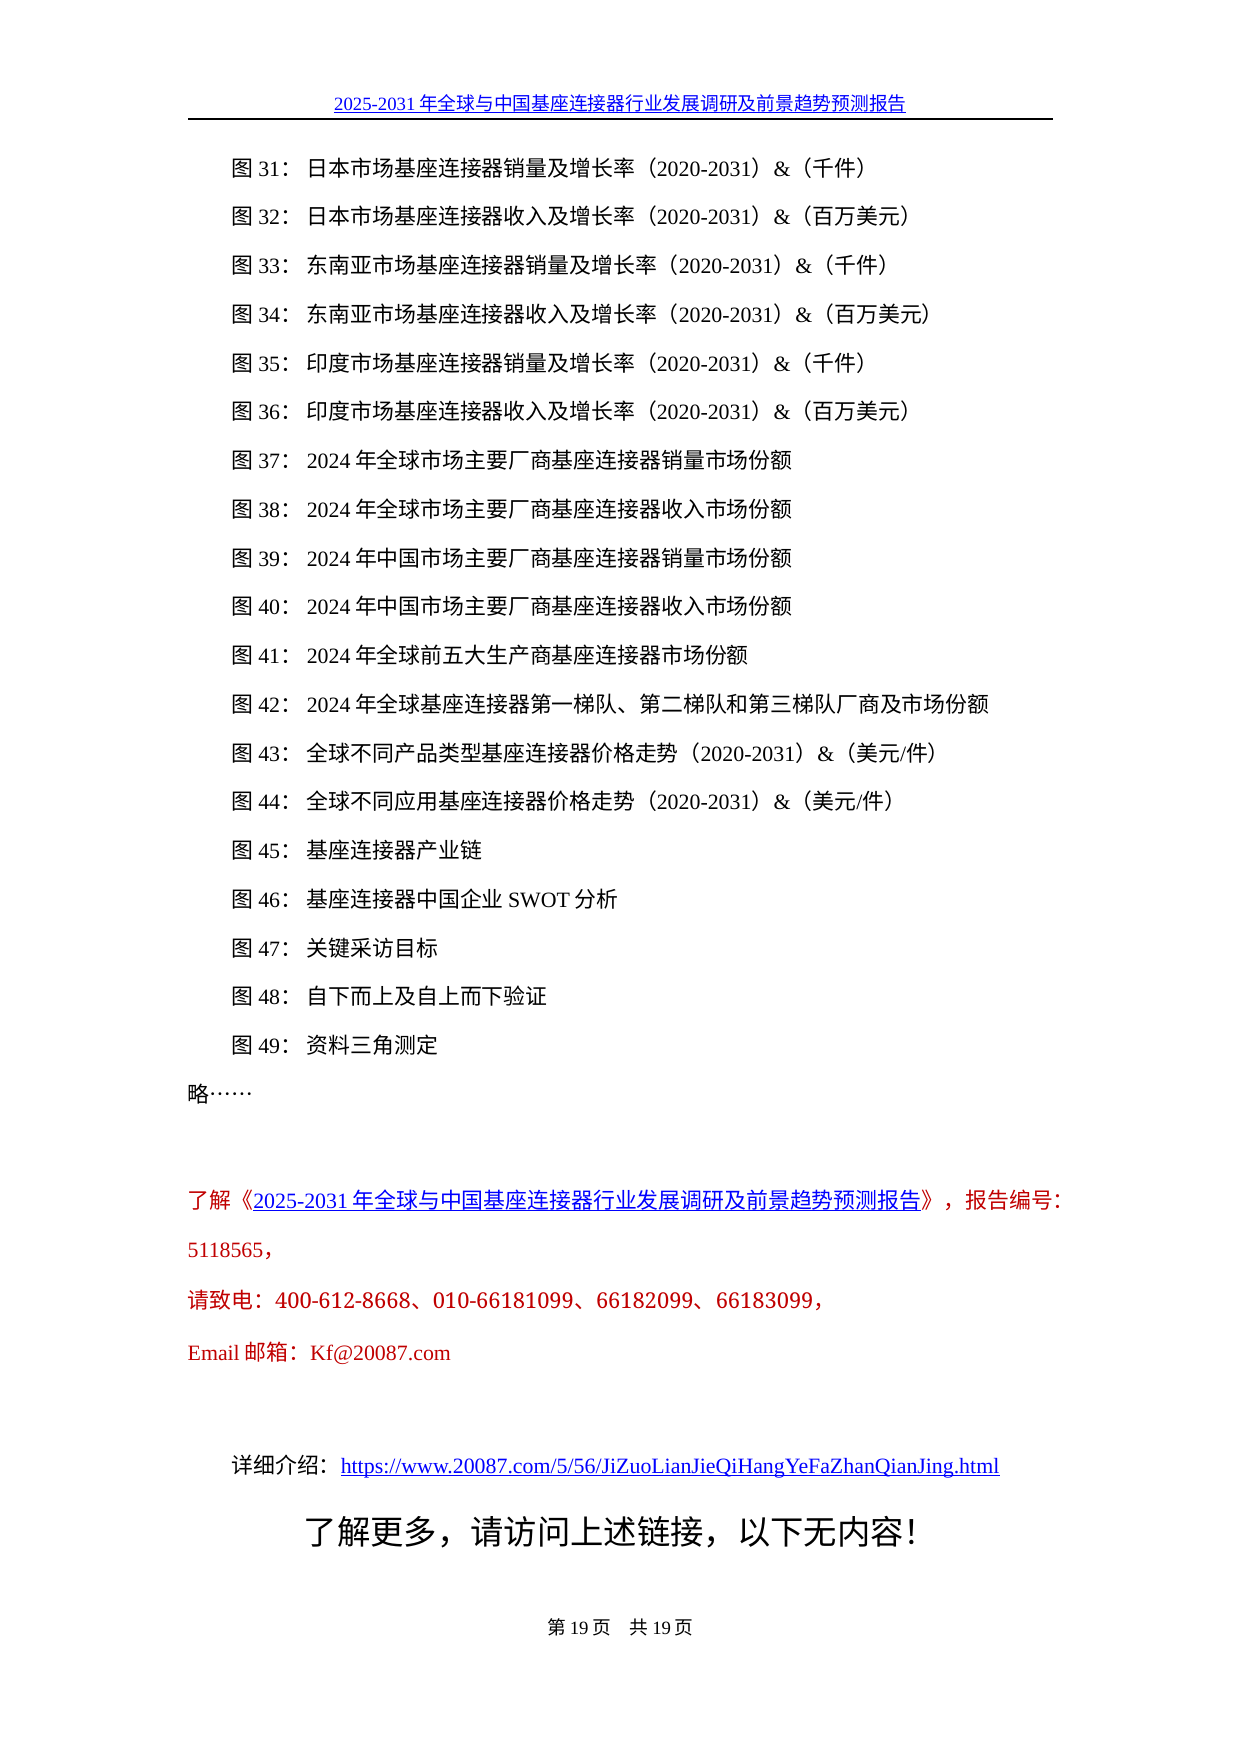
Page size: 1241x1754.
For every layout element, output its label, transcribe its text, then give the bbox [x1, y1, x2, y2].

text Email邮箱：Kf@20087.com [187, 1335, 1053, 1367]
text 详细介绍：https://www.20087.com/5/56/JiZuoLianJieQiHangYeFaZhanQianJing.html [187, 1448, 1053, 1480]
text 了解《2025-2031年全球与中国基座连接器行业发展调研及前景趋势预测报告》，报告编号：5118565， [187, 1183, 1053, 1264]
title 了解更多，请访问上述链接，以下无内容！ [187, 1498, 1053, 1563]
text 请致电：400-612-8668、010-66181099、66182099、66183099， [187, 1283, 1053, 1316]
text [187, 150, 1053, 1109]
